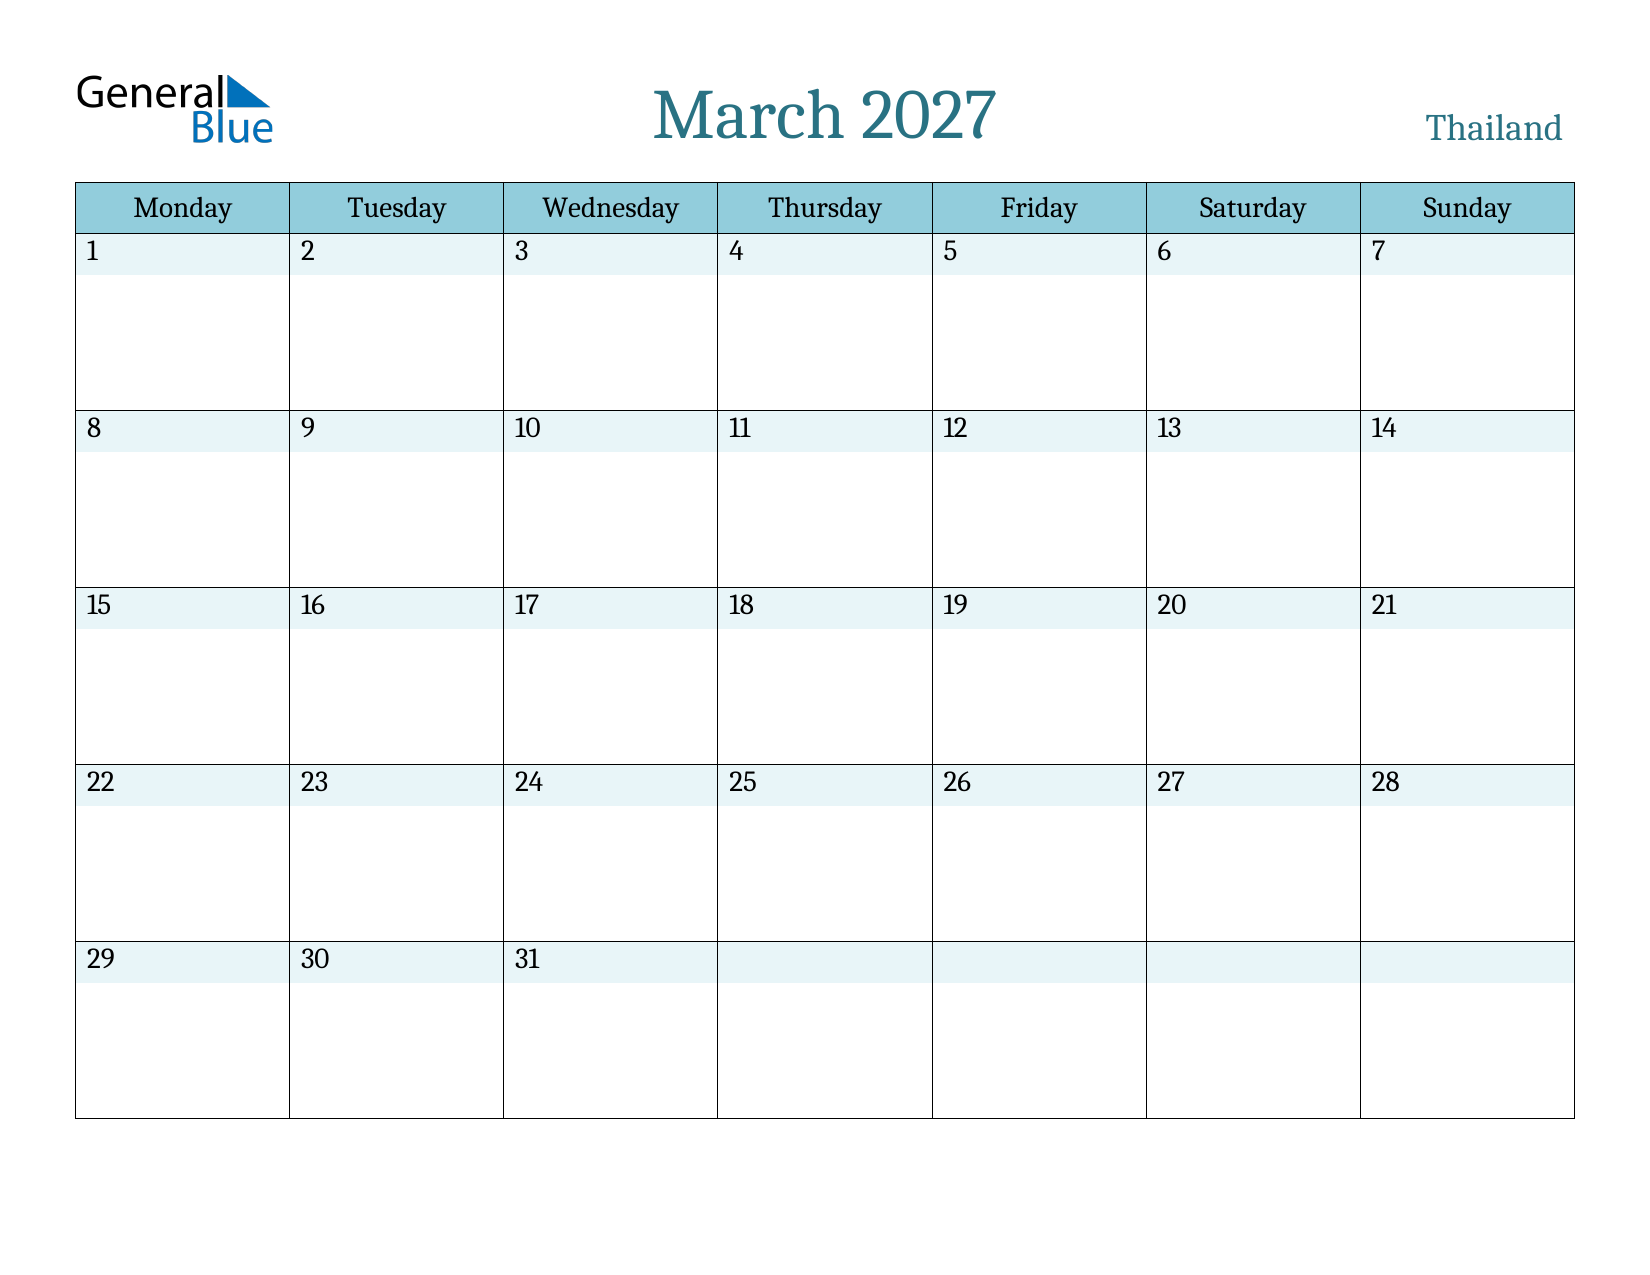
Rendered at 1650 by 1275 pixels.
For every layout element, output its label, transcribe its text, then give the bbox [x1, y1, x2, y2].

table_cell 1 [76, 234, 289, 275]
table_cell [933, 275, 1146, 410]
table_cell 16 [290, 588, 503, 629]
table_cell [76, 452, 289, 587]
table_cell [933, 806, 1146, 941]
table_cell 6 [1147, 234, 1360, 275]
table_cell [76, 983, 289, 1118]
table_cell [290, 275, 503, 410]
table_cell [1147, 629, 1360, 764]
table_cell [1361, 275, 1574, 410]
table_cell 22 [76, 765, 289, 806]
table_cell 17 [504, 588, 717, 629]
table_cell Tuesday [290, 183, 503, 233]
table_cell [718, 275, 932, 410]
table_cell [718, 452, 932, 587]
table_cell [718, 942, 932, 983]
table_cell 5 [933, 234, 1146, 275]
table_cell [933, 452, 1146, 587]
table_cell 15 [76, 588, 289, 629]
table_cell [1361, 983, 1574, 1118]
table_cell 7 [1361, 234, 1574, 275]
table_cell Monday [76, 183, 289, 233]
table_cell Friday [933, 183, 1146, 233]
table_cell 10 [504, 411, 717, 452]
table_cell [76, 629, 289, 764]
table_cell Saturday [1147, 183, 1360, 233]
table_cell [933, 629, 1146, 764]
table_cell [76, 806, 289, 941]
table_header [76, 75, 503, 182]
table_cell [1147, 275, 1360, 410]
table_cell 3 [504, 234, 717, 275]
table_cell [1147, 452, 1360, 587]
table_cell [718, 629, 932, 764]
table_cell 25 [718, 765, 932, 806]
table_cell 18 [718, 588, 932, 629]
table_header Thailand [1146, 75, 1574, 182]
table_cell 20 [1147, 588, 1360, 629]
table_cell Sunday [1361, 183, 1574, 233]
table_cell [718, 983, 932, 1118]
table_header March 2027 [504, 75, 1146, 182]
table_cell 11 [718, 411, 932, 452]
table_cell Thursday [718, 183, 932, 233]
table_cell Wednesday [504, 183, 717, 233]
table_cell [504, 275, 717, 410]
table_cell 2 [290, 234, 503, 275]
picture [77, 75, 273, 143]
table_cell [1361, 452, 1574, 587]
table_cell 24 [504, 765, 717, 806]
table_cell 8 [76, 411, 289, 452]
table_cell 29 [76, 942, 289, 983]
table_cell [504, 983, 717, 1118]
table_cell 9 [290, 411, 503, 452]
table_cell 30 [290, 942, 503, 983]
table_cell [504, 629, 717, 764]
table_cell [1147, 806, 1360, 941]
table_cell [1147, 942, 1360, 983]
table_cell 13 [1147, 411, 1360, 452]
table_cell 28 [1361, 765, 1574, 806]
table_cell 14 [1361, 411, 1574, 452]
table_cell 19 [933, 588, 1146, 629]
table_cell 27 [1147, 765, 1360, 806]
table_cell 21 [1361, 588, 1574, 629]
table_cell [1361, 942, 1574, 983]
table_cell [1361, 629, 1574, 764]
table_cell [290, 983, 503, 1118]
table_cell [290, 452, 503, 587]
table_cell [504, 452, 717, 587]
table_cell [290, 806, 503, 941]
table_cell [1147, 983, 1360, 1118]
table_cell [504, 806, 717, 941]
table_cell [76, 275, 289, 410]
table_cell 4 [718, 234, 932, 275]
table_cell 26 [933, 765, 1146, 806]
table_cell [1361, 806, 1574, 941]
table_cell 31 [504, 942, 717, 983]
table_cell [933, 942, 1146, 983]
table_cell [933, 983, 1146, 1118]
table_cell 23 [290, 765, 503, 806]
table_cell [290, 629, 503, 764]
table_cell 12 [933, 411, 1146, 452]
table_cell [718, 806, 932, 941]
